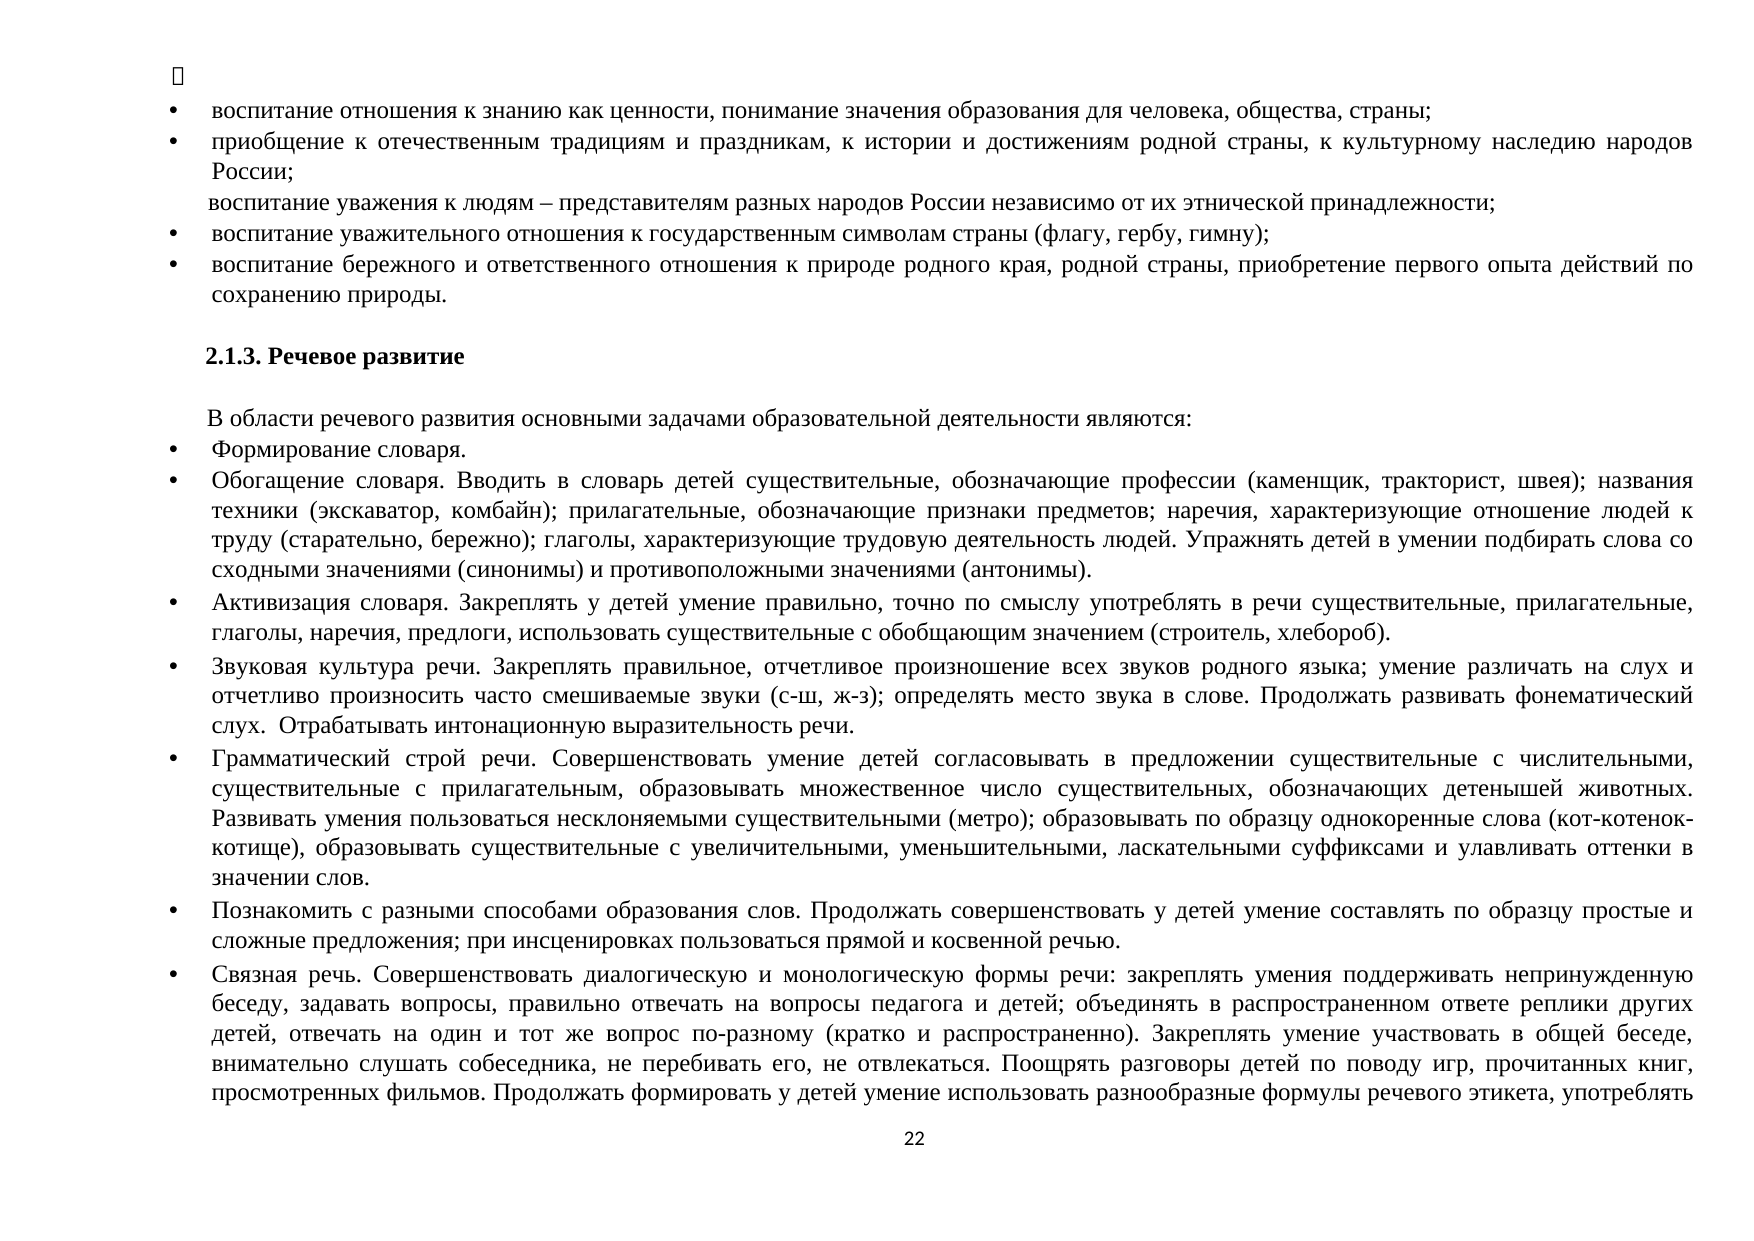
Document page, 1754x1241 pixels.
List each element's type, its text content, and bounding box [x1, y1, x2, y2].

list воспитание отношения к знанию как ценности, понимание значения образования для человека, общества, страны; [169, 95, 1695, 124]
list воспитание бережного и ответственного отношения к природе родного края, родной страны, приобретение первого опыта действий по сохранению природы. [169, 249, 1695, 307]
text 2.1.3. Речевое развитие [205, 341, 1696, 369]
list Формирование словаря. [169, 434, 1695, 463]
text В области речевого развития основными задачами образовательной деятельности являются: [207, 403, 1695, 432]
text воспитание уважения к людям ‒ представителям разных народов России независимо от их этнической принадлежности; [208, 187, 1695, 216]
list Грамматический строй речи. Совершенствовать умение детей согласовывать в предложении существительные с числительными, существительные с прилагательным, образовывать множественное число существительных, обозначающих детенышей животных. Развивать умения пользоваться несклоняемыми существительными (метро); образовывать по образцу однокоренные слова (кот-котенок-котище), образовывать существительные с увеличительными, уменьшительными, ласкательными суффиксами и улавливать оттенки в значении слов. [169, 743, 1695, 891]
list Познакомить с разными способами образования слов. Продолжать совершенствовать у детей умение составлять по образцу простые и сложные предложения; при инсценировках пользоваться прямой и косвенной речью. [169, 896, 1695, 954]
list Обогащение словаря. Вводить в словарь детей существительные, обозначающие профессии (каменщик, тракторист, швея); названия техники (экскаватор, комбайн); прилагательные, обозначающие признаки предметов; наречия, характеризующие отношение людей к труду (старательно, бережно); глаголы, характеризующие трудовую деятельность людей. Упражнять детей в умении подбирать слова со сходными значениями (синонимы) и противоположными значениями (антонимы). [169, 465, 1695, 583]
list воспитание уважительного отношения к государственным символам страны (флагу, гербу, гимну); [169, 218, 1695, 247]
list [169, 959, 1695, 1106]
list Активизация словаря. Закреплять у детей умение правильно, точно по смыслу употреблять в речи существительные, прилагательные, глаголы, наречия, предлоги, использовать существительные с обобщающим значением (строитель, хлебороб). [169, 587, 1695, 646]
list Звуковая культура речи. Закреплять правильное, отчетливое произношение всех звуков родного языка; умение различать на слух и отчетливо произносить часто смешиваемые звуки (с-ш, ж-з); определять место звука в слове. Продолжать развивать фонематический слух. Отрабатывать интонационную выразительность речи. [169, 651, 1695, 739]
list приобщение к отечественным традициям и праздникам, к истории и достижениям родной страны, к культурному наследию народов России; [169, 126, 1695, 184]
